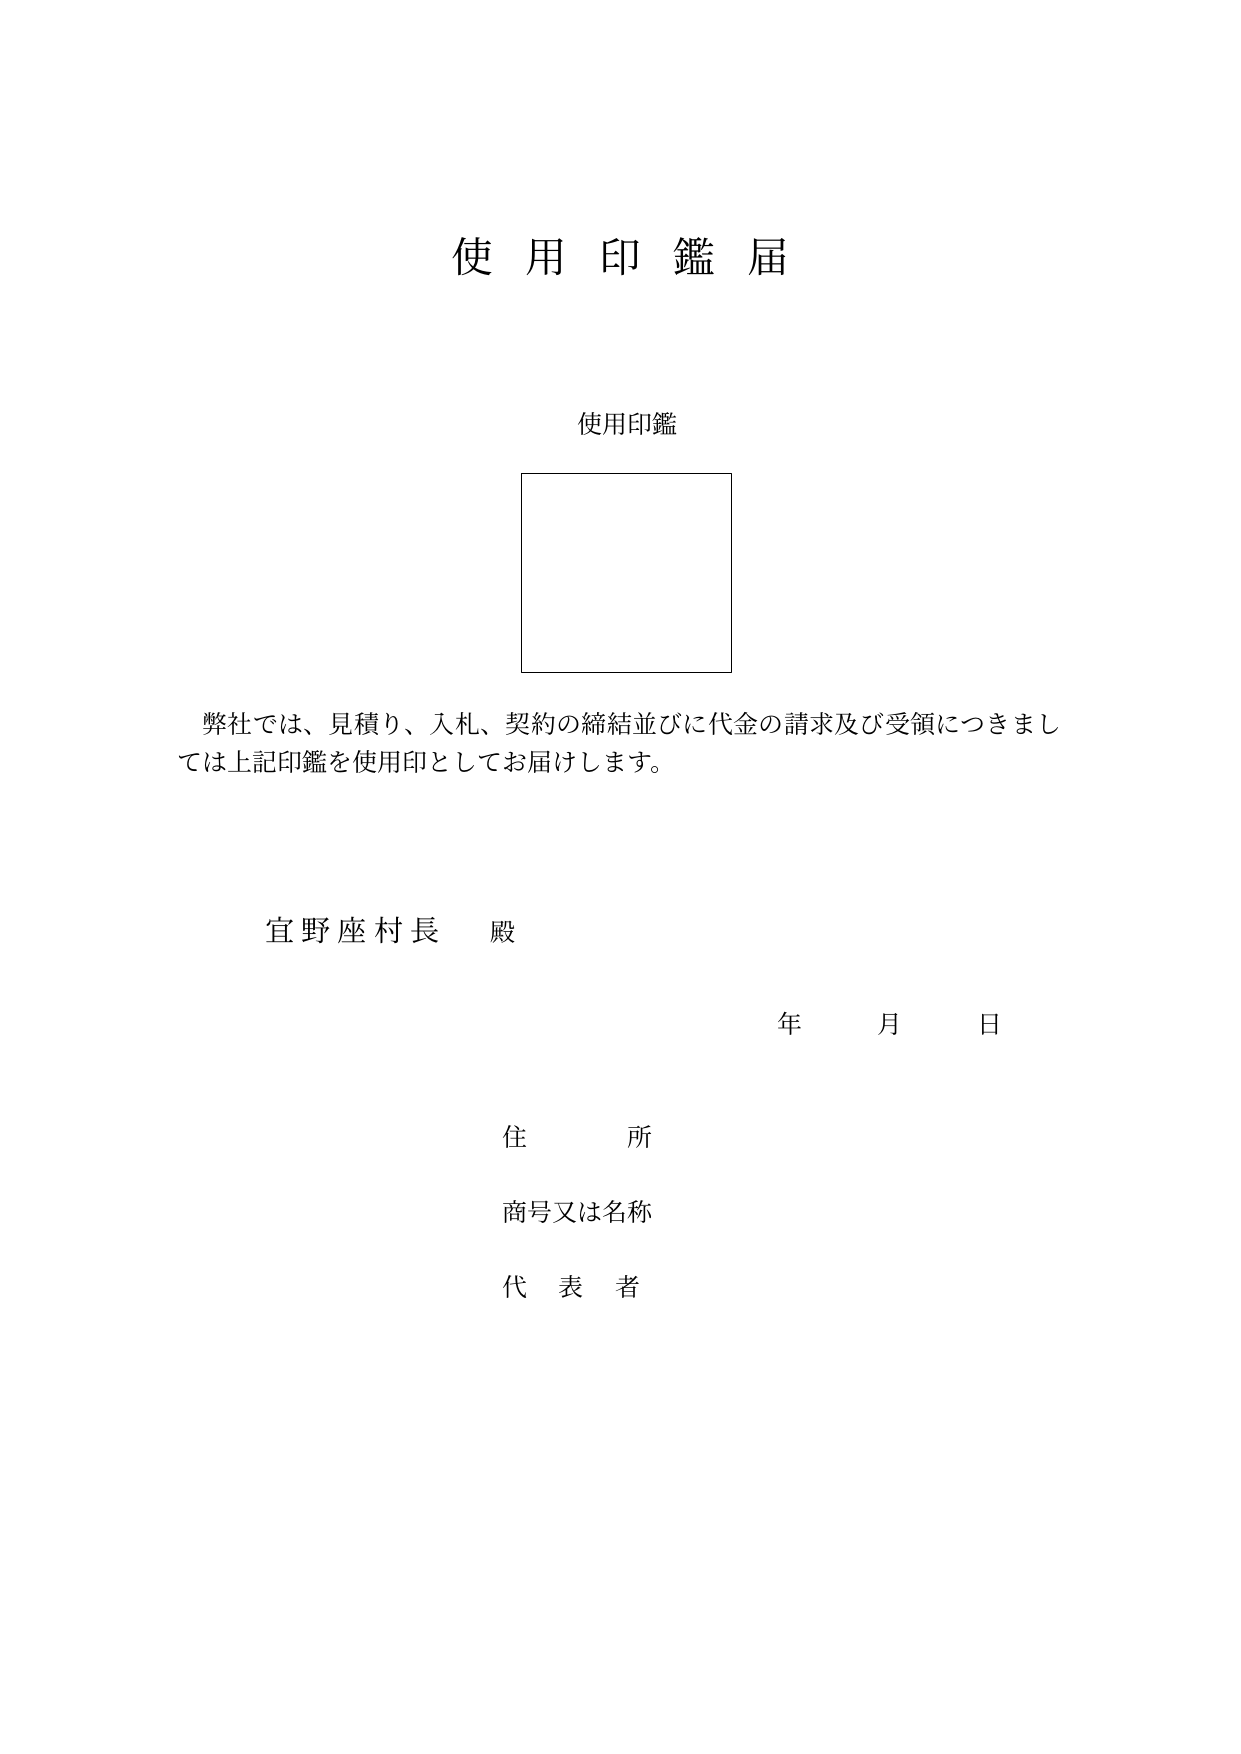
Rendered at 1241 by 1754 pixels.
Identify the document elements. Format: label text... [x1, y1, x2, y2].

text 代 表 者 [177, 1267, 1063, 1304]
text 宜野座村長 殿 [177, 892, 1063, 967]
text 商号又は名称 [177, 1192, 1063, 1229]
text 年 月 日 [177, 1004, 1063, 1042]
text 住 所 [177, 1117, 1063, 1154]
text 弊社では、見積り、入札、契約の締結並びに代金の請求及び受領につきましては上記印鑑を使用印としてお届けします。 [177, 704, 1063, 779]
text 使用印鑑 [177, 404, 1063, 442]
text 使用印鑑届 [177, 217, 1063, 292]
